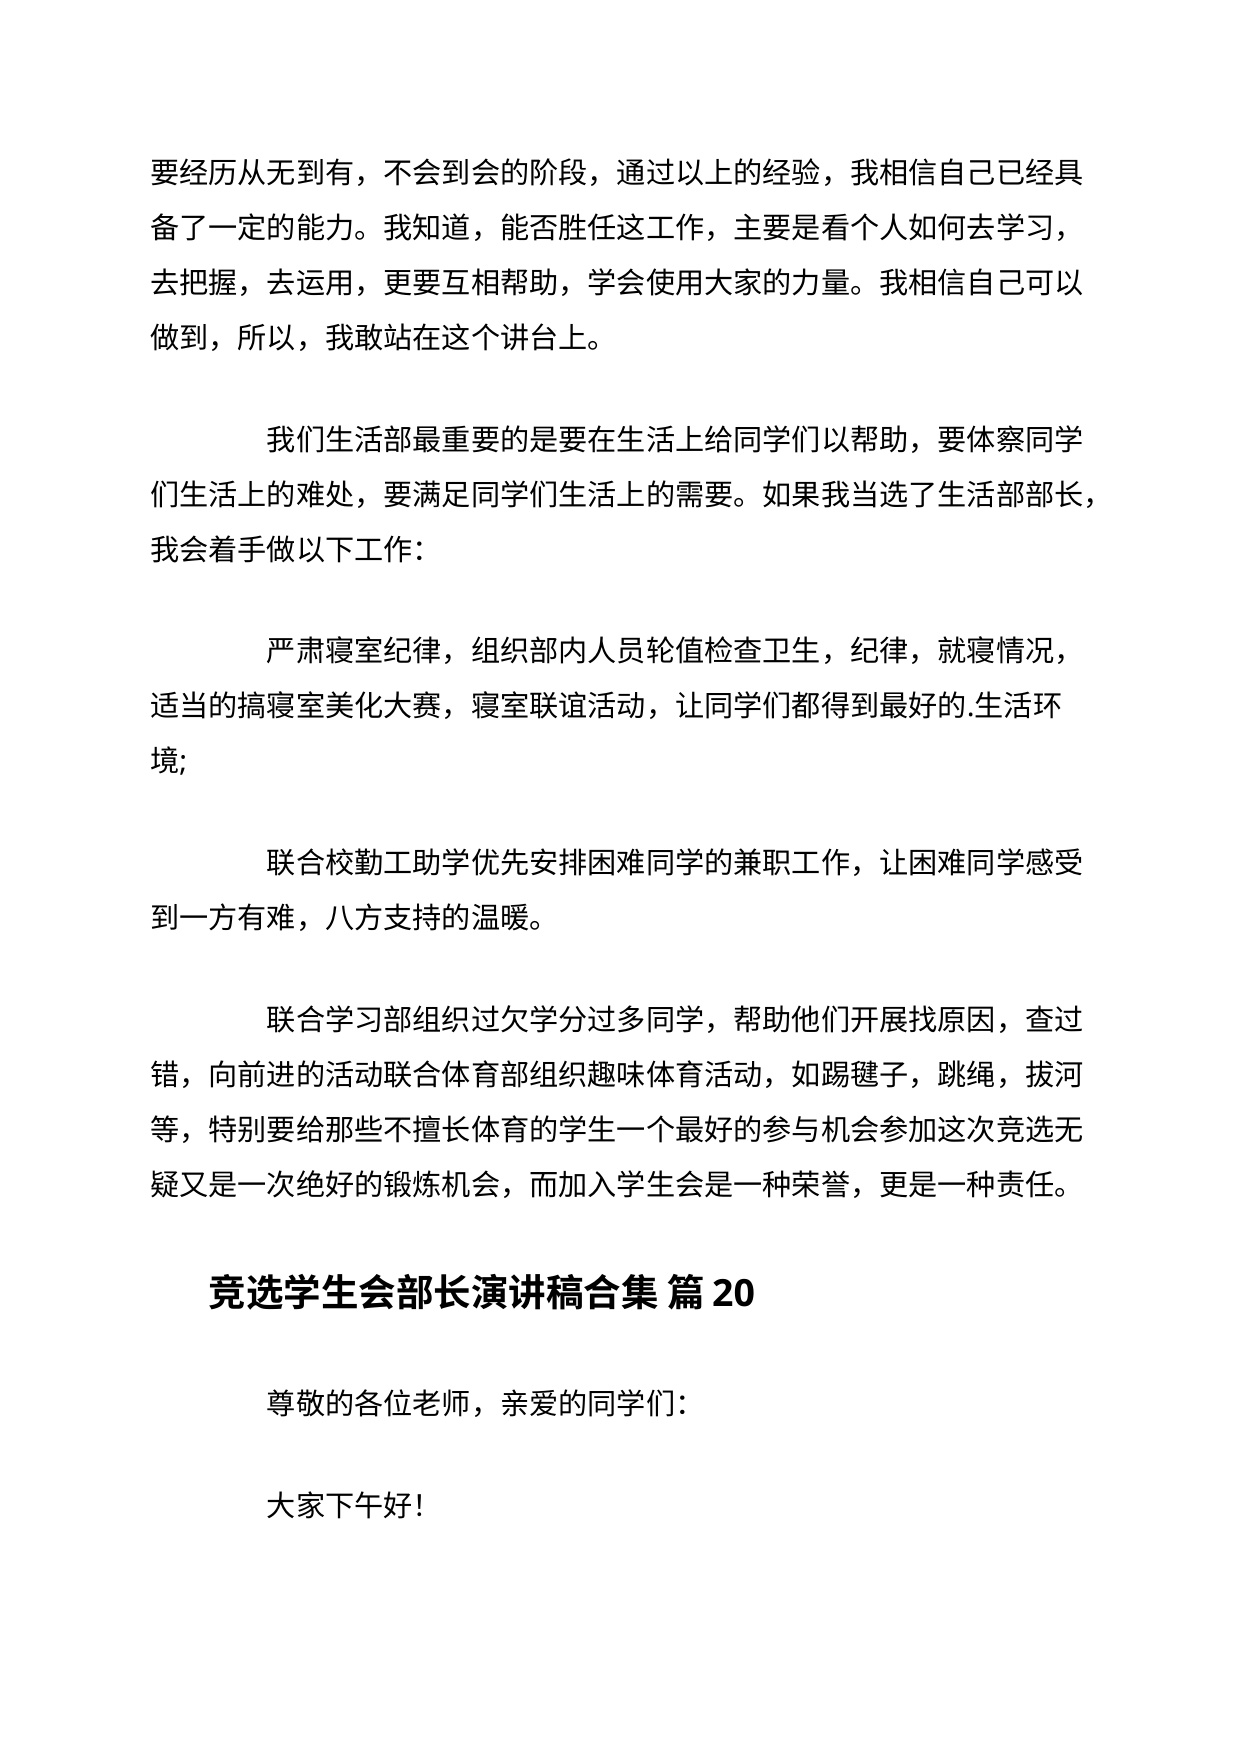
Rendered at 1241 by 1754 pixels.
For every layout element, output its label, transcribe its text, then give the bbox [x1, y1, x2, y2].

text 竞选学生会部长演讲稿合集 篇20 [150, 1263, 1090, 1317]
text 我们生活部最重要的是要在生活上给同学们以帮助，要体察同学们生活上的难处，要满足同学们生活上的需要。如果我当选了生活部部长，我会着手做以下工作： [150, 416, 1090, 568]
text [150, 150, 1090, 357]
text 尊敬的各位老师，亲爱的同学们： [150, 1381, 1090, 1423]
text 严肃寝室纪律，组织部内人员轮值检查卫生，纪律，就寝情况，适当的搞寝室美化大赛，寝室联谊活动，让同学们都得到最好的.生活环境; [150, 628, 1090, 780]
text 大家下午好！ [150, 1482, 1090, 1525]
text 联合校勤工助学优先安排困难同学的兼职工作，让困难同学感受到一方有难，八方支持的温暖。 [150, 840, 1090, 937]
text 联合学习部组织过欠学分过多同学，帮助他们开展找原因，查过错，向前进的活动联合体育部组织趣味体育活动，如踢毽子，跳绳，拔河等，特别要给那些不擅长体育的学生一个最好的参与机会参加这次竞选无疑又是一次绝好的锻炼机会，而加入学生会是一种荣誉，更是一种责任。 [150, 997, 1090, 1203]
